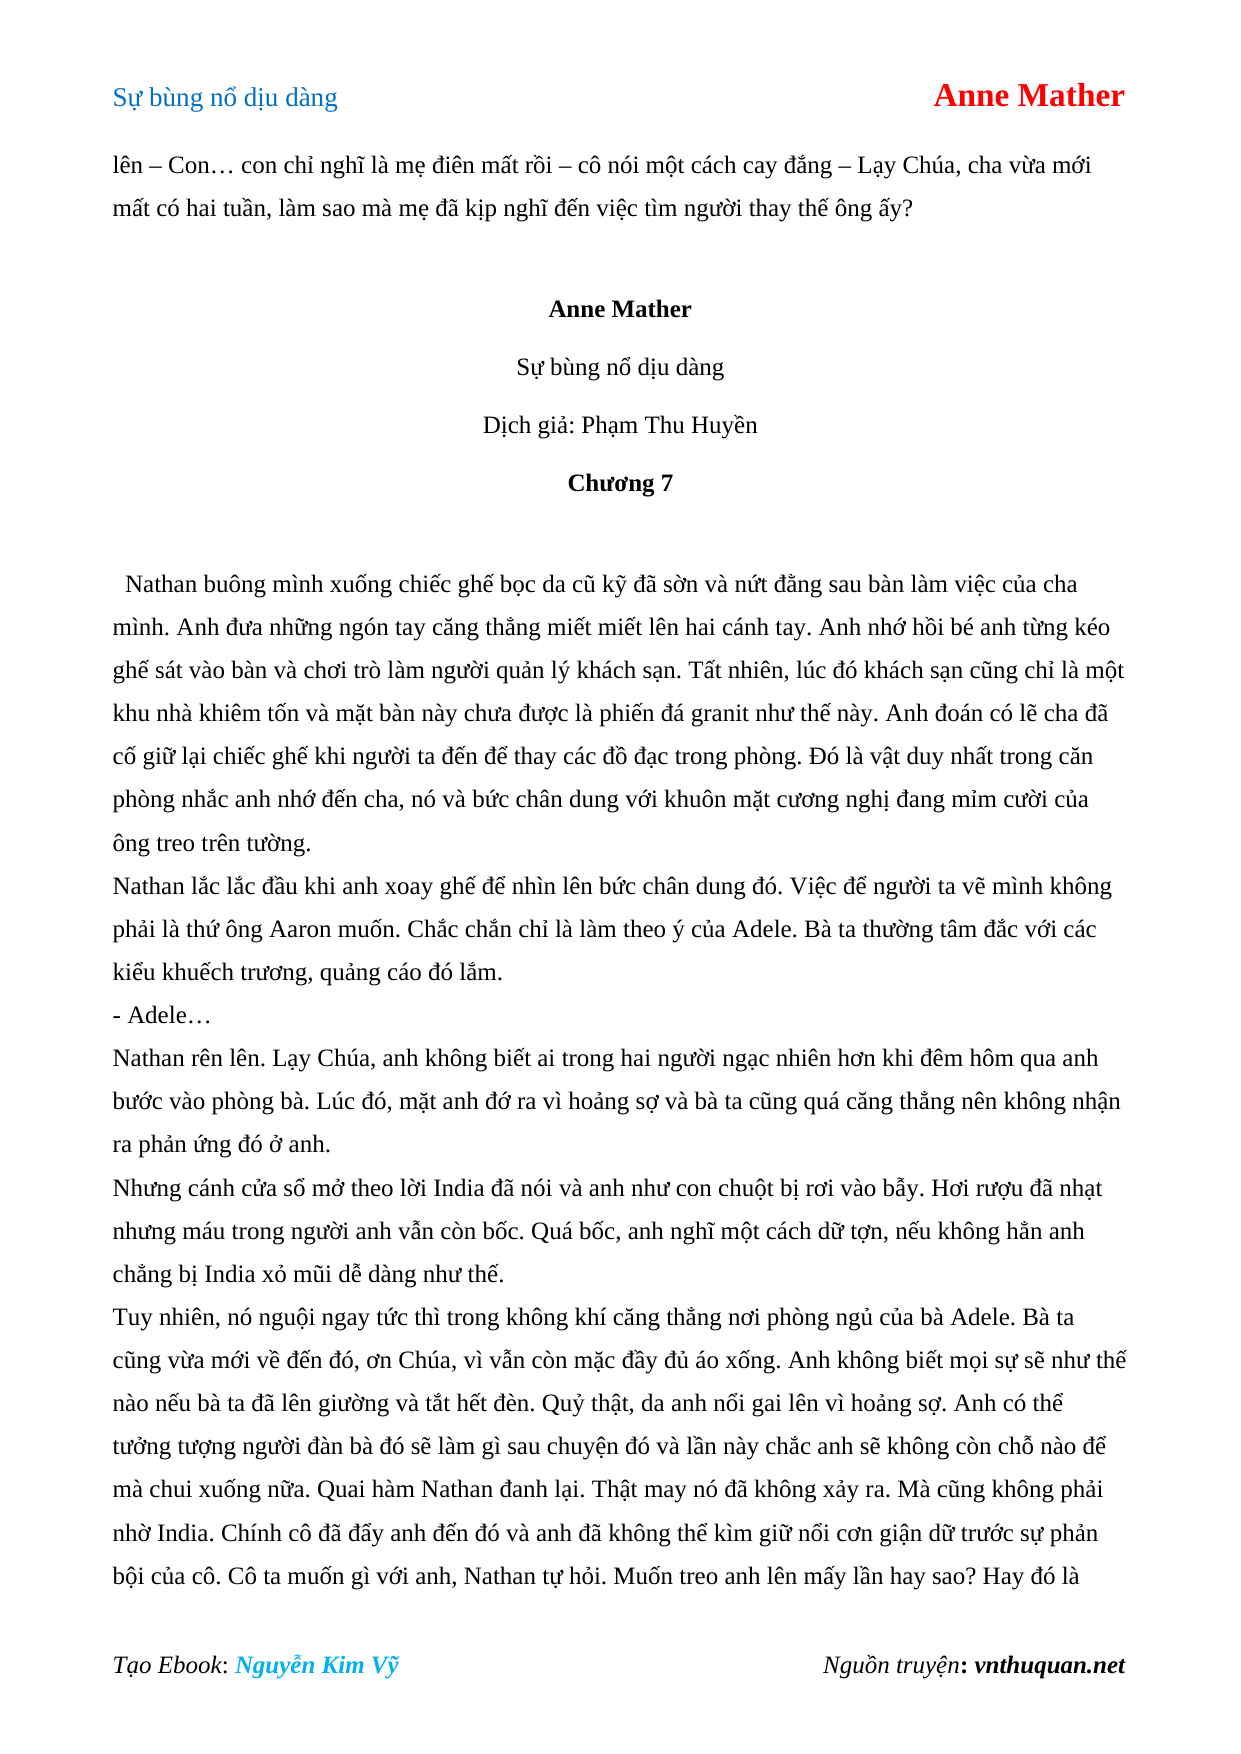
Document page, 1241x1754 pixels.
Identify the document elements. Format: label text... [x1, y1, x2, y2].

text Chương 7 [112, 468, 1128, 497]
text Sự bùng nổ dịu dàng [112, 352, 1128, 381]
text Dịch giả: Phạm Thu Huyền [112, 410, 1128, 439]
text Anne Mather [112, 294, 1128, 323]
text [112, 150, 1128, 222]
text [112, 526, 1128, 1589]
